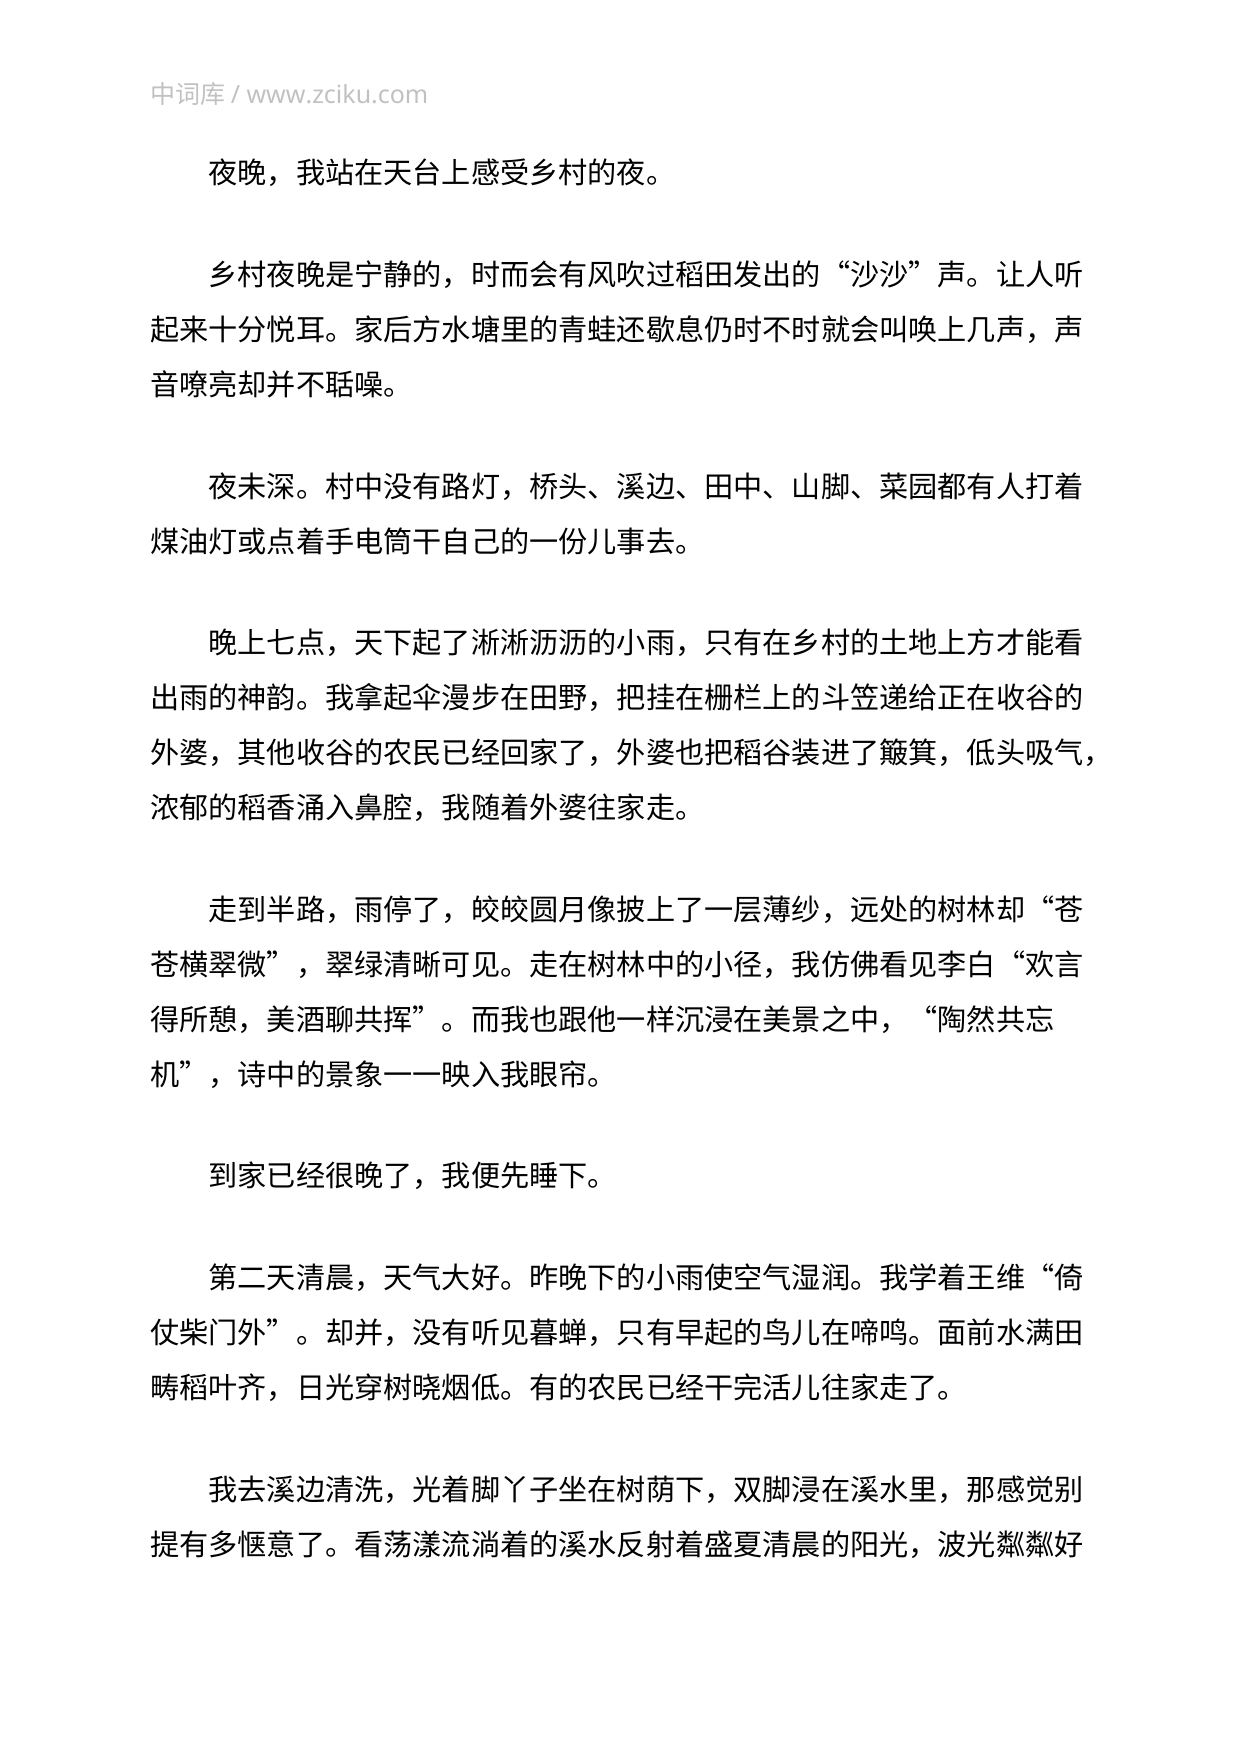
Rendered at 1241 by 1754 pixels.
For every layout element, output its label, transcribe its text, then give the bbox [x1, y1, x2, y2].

text 夜晚，我站在天台上感受乡村的夜。 [150, 150, 1090, 192]
text 晚上七点，天下起了淅淅沥沥的小雨，只有在乡村的土地上方才能看出雨的神韵。我拿起伞漫步在田野，把挂在栅栏上的斗笠递给正在收谷的外婆，其他收谷的农民已经回家了，外婆也把稻谷装进了簸箕，低头吸气，浓郁的稻香涌入鼻腔，我随着外婆往家走。 [150, 620, 1090, 827]
text 夜未深。村中没有路灯，桥头、溪边、田中、山脚、菜园都有人打着煤油灯或点着手电筒干自己的一份儿事去。 [150, 463, 1090, 561]
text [150, 1466, 1090, 1563]
text 到家已经很晚了，我便先睡下。 [150, 1153, 1090, 1195]
text 第二天清晨，天气大好。昨晚下的小雨使空气湿润。我学着王维“倚仗柴门外”。却并，没有听见暮蝉，只有早起的鸟儿在啼鸣。面前水满田畴稻叶齐，日光穿树晓烟低。有的农民已经干完活儿往家走了。 [150, 1255, 1090, 1407]
text 走到半路，雨停了，皎皎圆月像披上了一层薄纱，远处的树林却“苍苍横翠微”，翠绿清晰可见。走在树林中的小径，我仿佛看见李白“欢言得所憩，美酒聊共挥”。而我也跟他一样沉浸在美景之中，“陶然共忘机”，诗中的景象一一映入我眼帘。 [150, 886, 1090, 1093]
text 乡村夜晚是宁静的，时而会有风吹过稻田发出的“沙沙”声。让人听起来十分悦耳。家后方水塘里的青蛙还歇息仍时不时就会叫唤上几声，声音嘹亮却并不聒噪。 [150, 252, 1090, 404]
